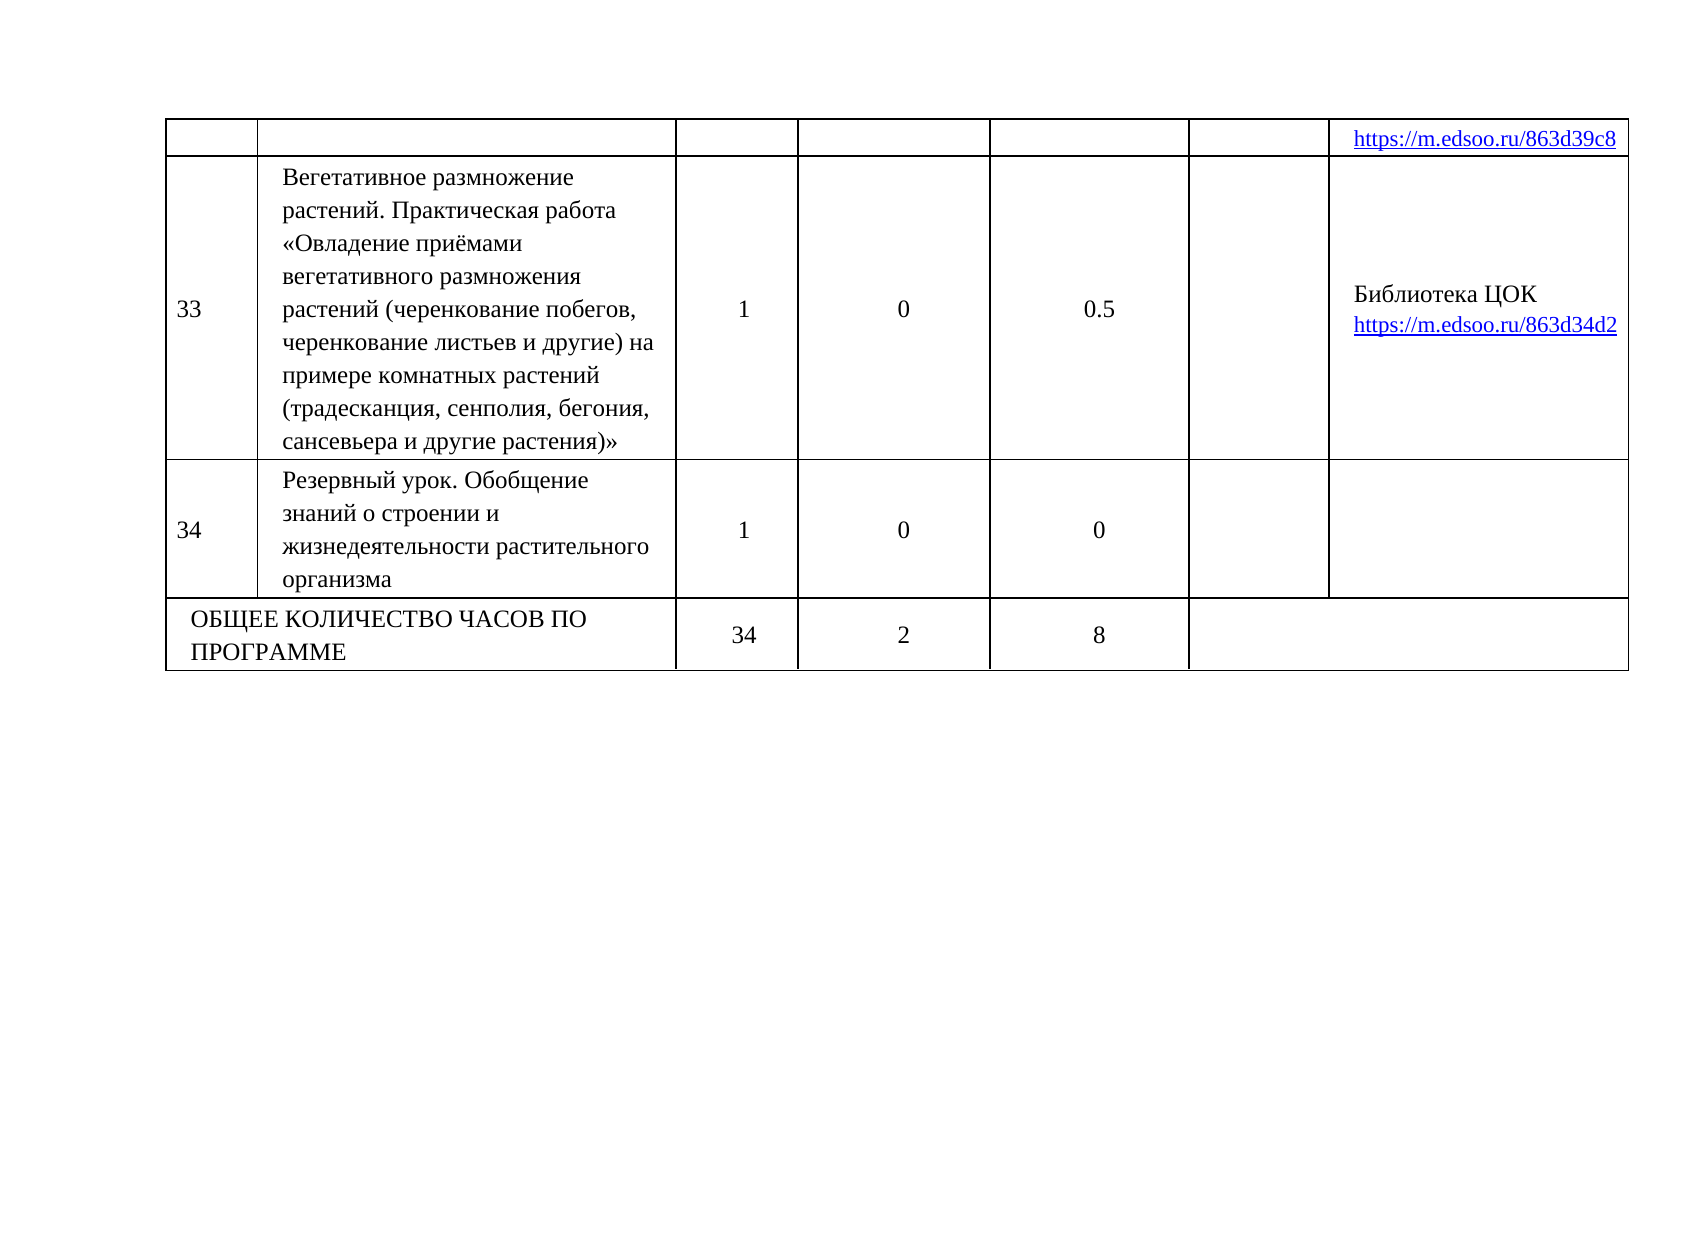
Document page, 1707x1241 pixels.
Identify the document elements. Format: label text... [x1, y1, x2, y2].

table_cell 2 [799, 599, 989, 669]
table_cell 1 [799, 120, 989, 155]
table_cell [1330, 460, 1628, 597]
table_cell 34 [677, 599, 797, 669]
table_cell 34 [167, 460, 257, 597]
table_cell 1 [677, 460, 797, 597]
table_cell 1 [677, 120, 797, 155]
table_cell 32 [167, 120, 257, 155]
table_cell 0.5 [991, 157, 1188, 459]
table_cell 0 [799, 157, 989, 459]
table_cell [1190, 120, 1328, 155]
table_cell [258, 120, 675, 155]
table_cell Вегетативное размножение растений. Практическая работа «Овладение приёмами вегетативного размножения растений (черенкование побегов, черенкование листьев и другие) на примере комнатных растений (традесканция, сенполия, бегония, сансевьера и другие растения)» [258, 157, 675, 459]
table_cell 0 [991, 460, 1188, 597]
table_cell 8 [991, 599, 1188, 669]
table_cell [1190, 157, 1328, 459]
table_cell 0 [991, 120, 1188, 155]
table_cell 0 [799, 460, 989, 597]
table_cell ОБЩЕЕ КОЛИЧЕСТВО ЧАСОВ ПО ПРОГРАММЕ [167, 599, 675, 669]
table_cell 1 [677, 157, 797, 459]
table_cell Библиотека ЦОК https://m.edsoo.ru/863d34d2 [1330, 157, 1628, 459]
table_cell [1330, 120, 1628, 155]
table_cell [1190, 460, 1328, 597]
table_cell 33 [167, 157, 257, 459]
table_cell [1190, 599, 1628, 669]
table_cell Резервный урок. Обобщение знаний о строении и жизнедеятельности растительного организма [258, 460, 675, 597]
